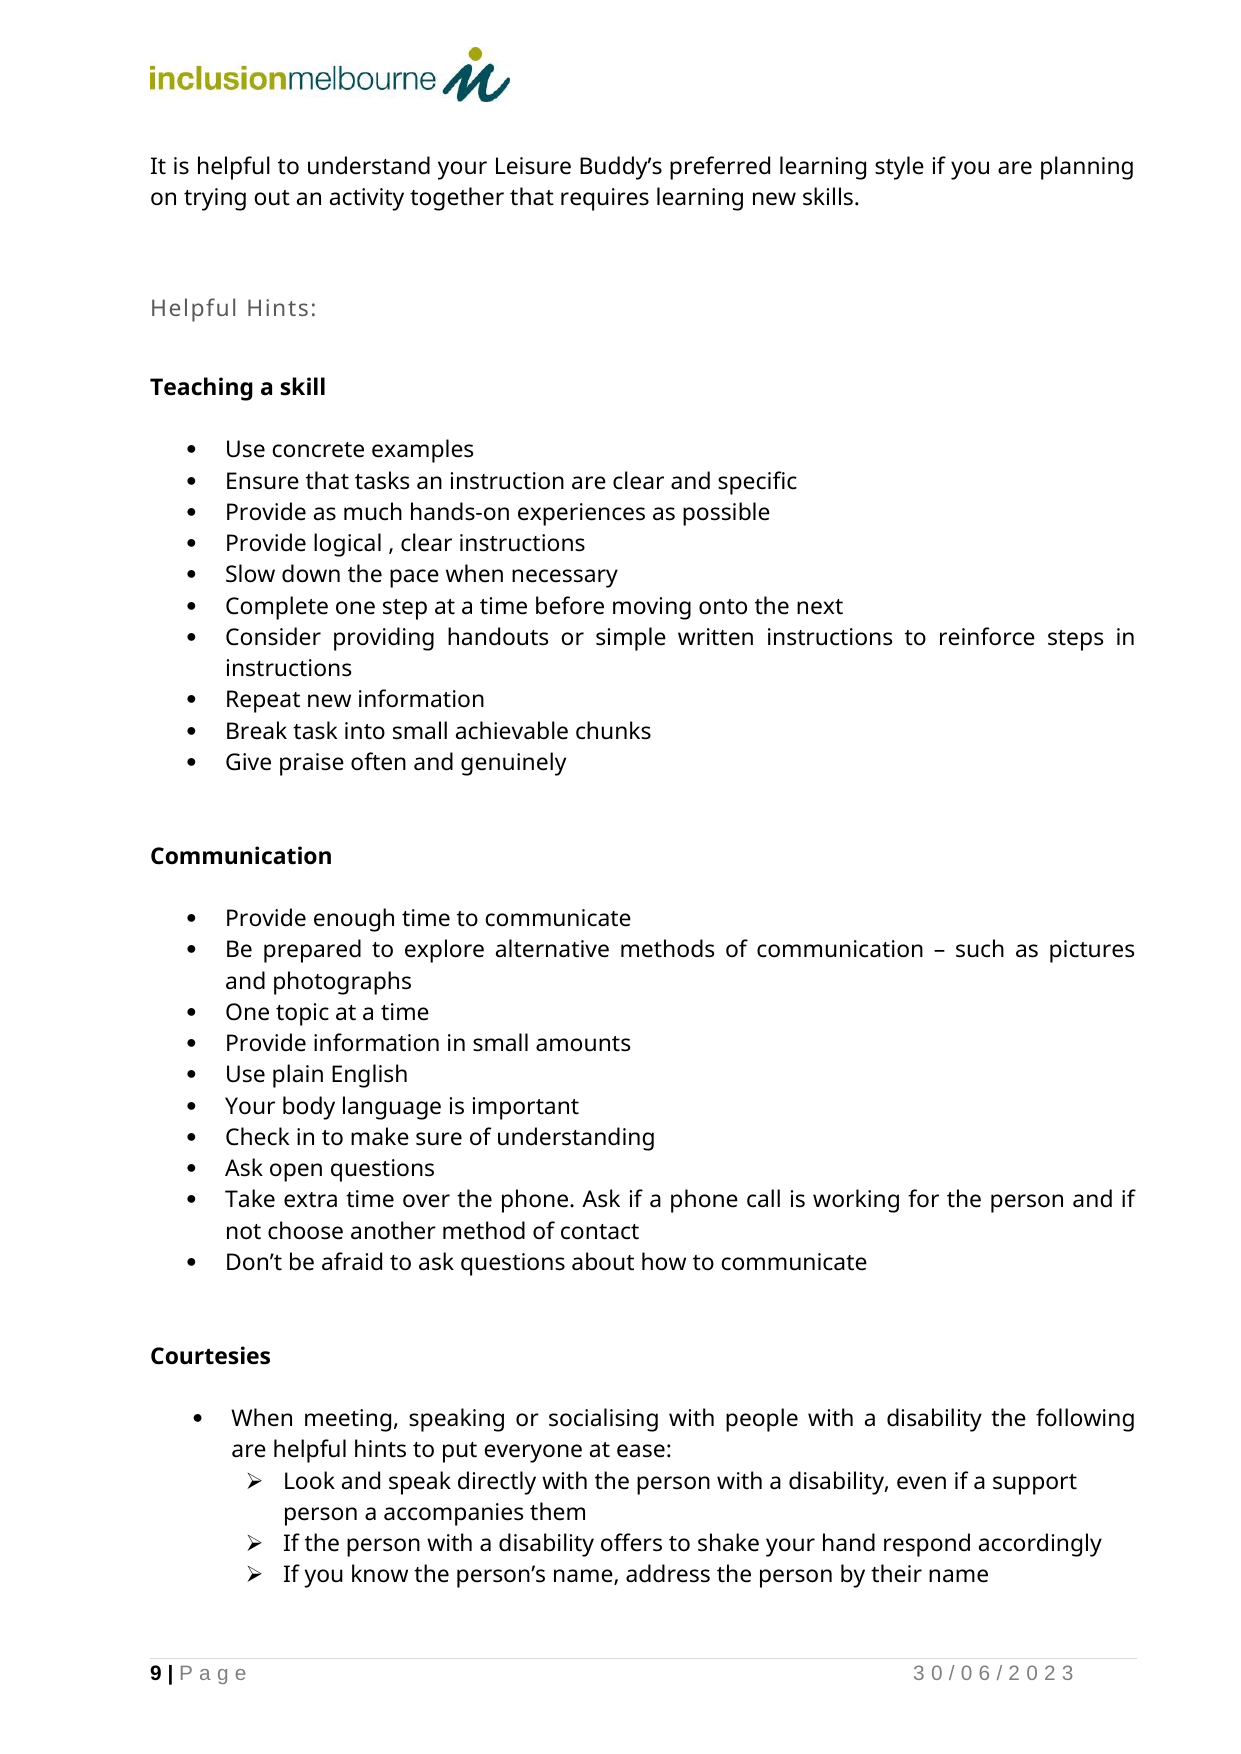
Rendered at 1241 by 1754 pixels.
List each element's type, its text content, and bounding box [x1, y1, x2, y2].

list Provide information in small amounts [187, 1027, 1137, 1058]
text Courtesies [150, 1339, 1137, 1371]
list Break task into small achievable chunks [187, 714, 1137, 746]
list Ensure that tasks an instruction are clear and specific [187, 464, 1137, 496]
list Repeat new information [187, 683, 1137, 714]
subtitle Helpful Hints: [150, 292, 1137, 323]
list Take extra time over the phone. Ask if a phone call is working for the person and if not choose another method of contact [187, 1183, 1137, 1246]
list Look and speak directly with the person with a disability, even if a support person a accompanies them [245, 1464, 1137, 1527]
list Complete one step at a time before moving onto the next [187, 589, 1137, 621]
text It is helpful to understand your Leisure Buddy’s preferred learning style if you are planning on trying out an activity together that requires learning new skills. [150, 150, 1137, 212]
list Ask open questions [187, 1152, 1137, 1183]
list Use plain English [187, 1058, 1137, 1089]
list Provide as much hands-on experiences as possible [187, 496, 1137, 527]
list Check in to make sure of understanding [187, 1121, 1137, 1152]
list If you know the person’s name, address the person by their name [245, 1558, 1137, 1589]
list Your body language is important [187, 1089, 1137, 1121]
list If the person with a disability offers to shake your hand respond accordingly [245, 1527, 1137, 1558]
list Slow down the pace when necessary [187, 558, 1137, 589]
picture [150, 47, 510, 102]
text Communication [150, 839, 1137, 871]
list Provide enough time to communicate [187, 902, 1137, 933]
list Consider providing handouts or simple written instructions to reinforce steps in instructions [187, 621, 1137, 683]
list Don’t be afraid to ask questions about how to communicate [187, 1246, 1137, 1277]
list Give praise often and genuinely [187, 746, 1137, 777]
list Use concrete examples [187, 433, 1137, 464]
list Provide logical , clear instructions [187, 527, 1137, 558]
list Be prepared to explore alternative methods of communication – such as pictures and photographs [187, 933, 1137, 996]
list One topic at a time [187, 996, 1137, 1027]
list When meeting, speaking or socialising with people with a disability the following are helpful hints to put everyone at ease: [194, 1402, 1137, 1464]
text Teaching a skill [150, 371, 1137, 402]
